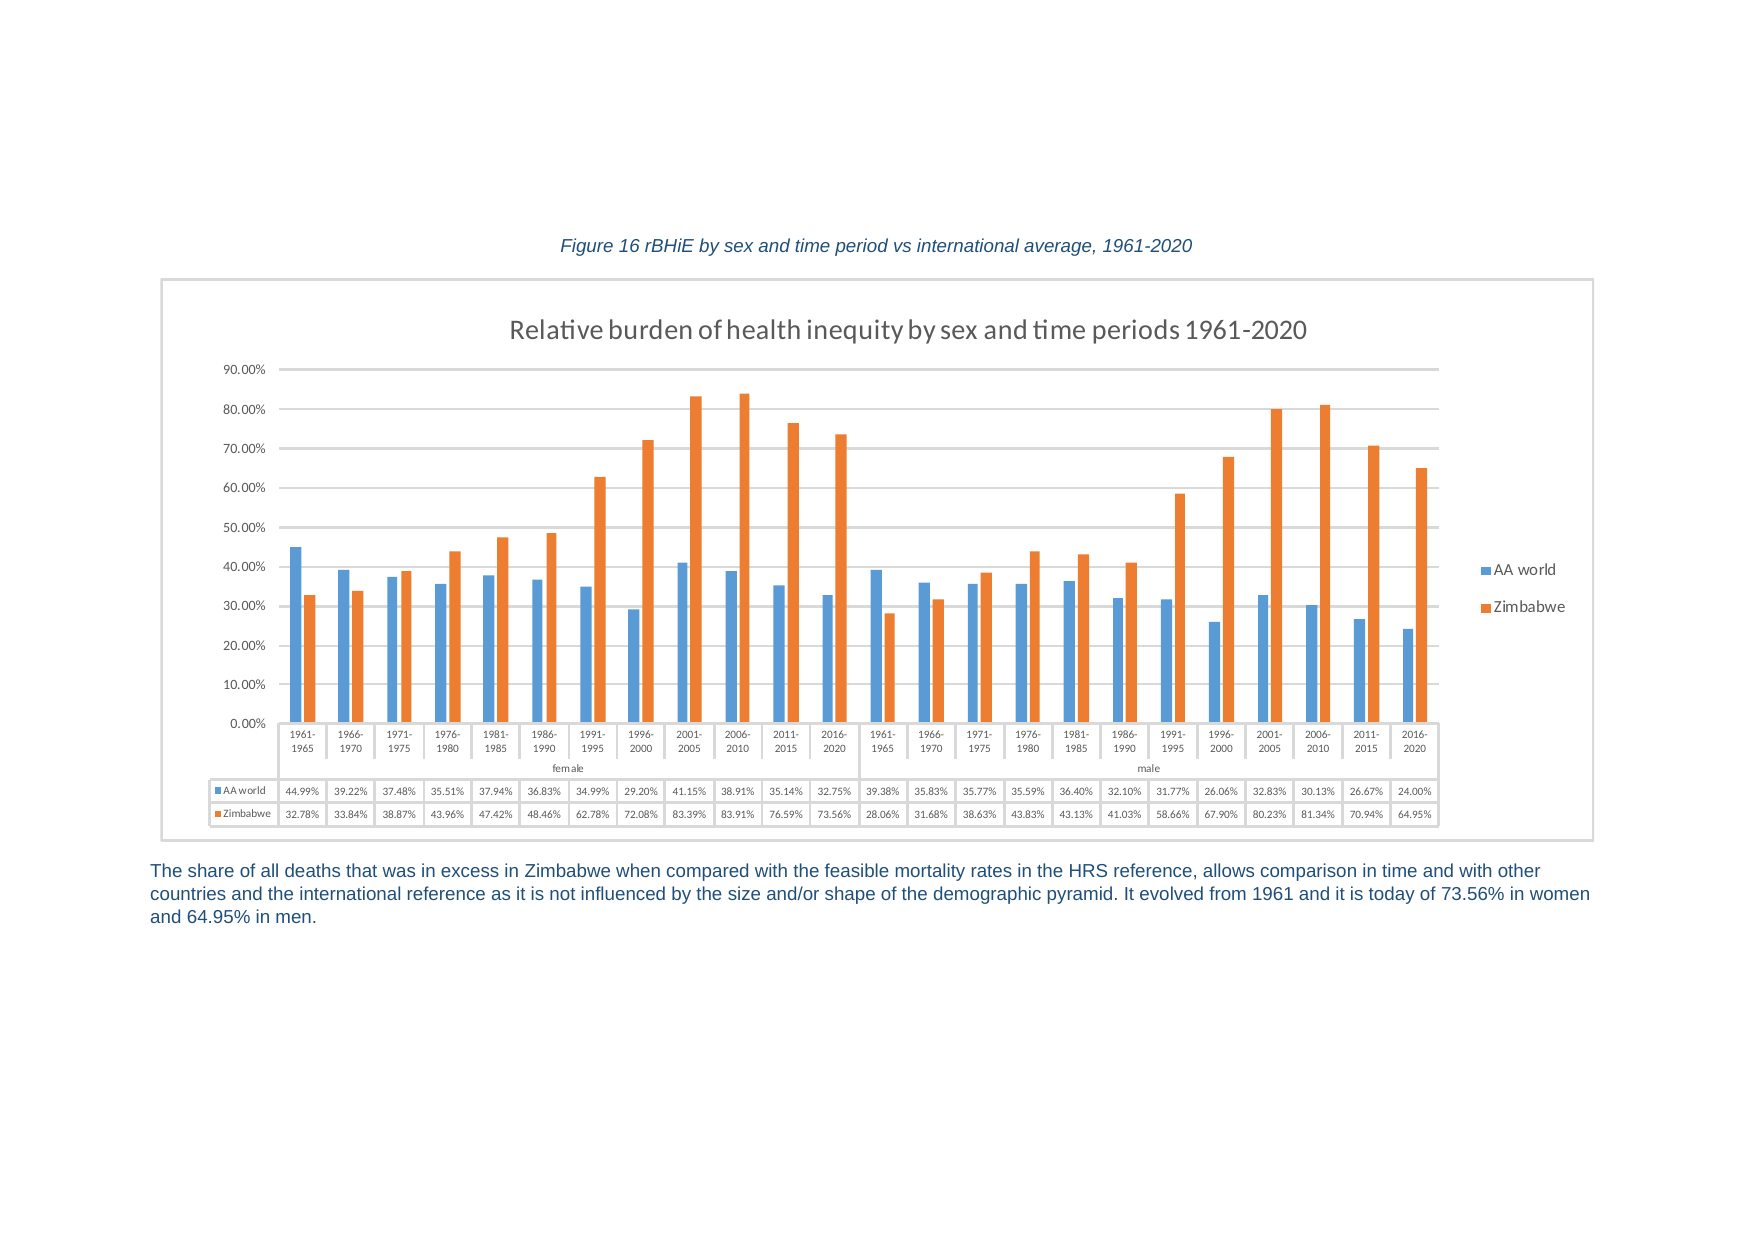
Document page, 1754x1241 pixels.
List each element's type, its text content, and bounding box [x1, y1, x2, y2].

text The share of all deaths that was in excess in Zimbabwe when compared with the feasible mortality rates in the HRS reference, allows comparison in time and with other countries and the international reference as it is not influenced by the size and/or shape of the demographic pyramid. It evolved from 1961 and it is today of 73.56% in women and 64.95% in men. [150, 859, 1604, 928]
text Figure 16 rBHiE by sex and time period vs international average, 1961-2020 [150, 235, 1604, 256]
